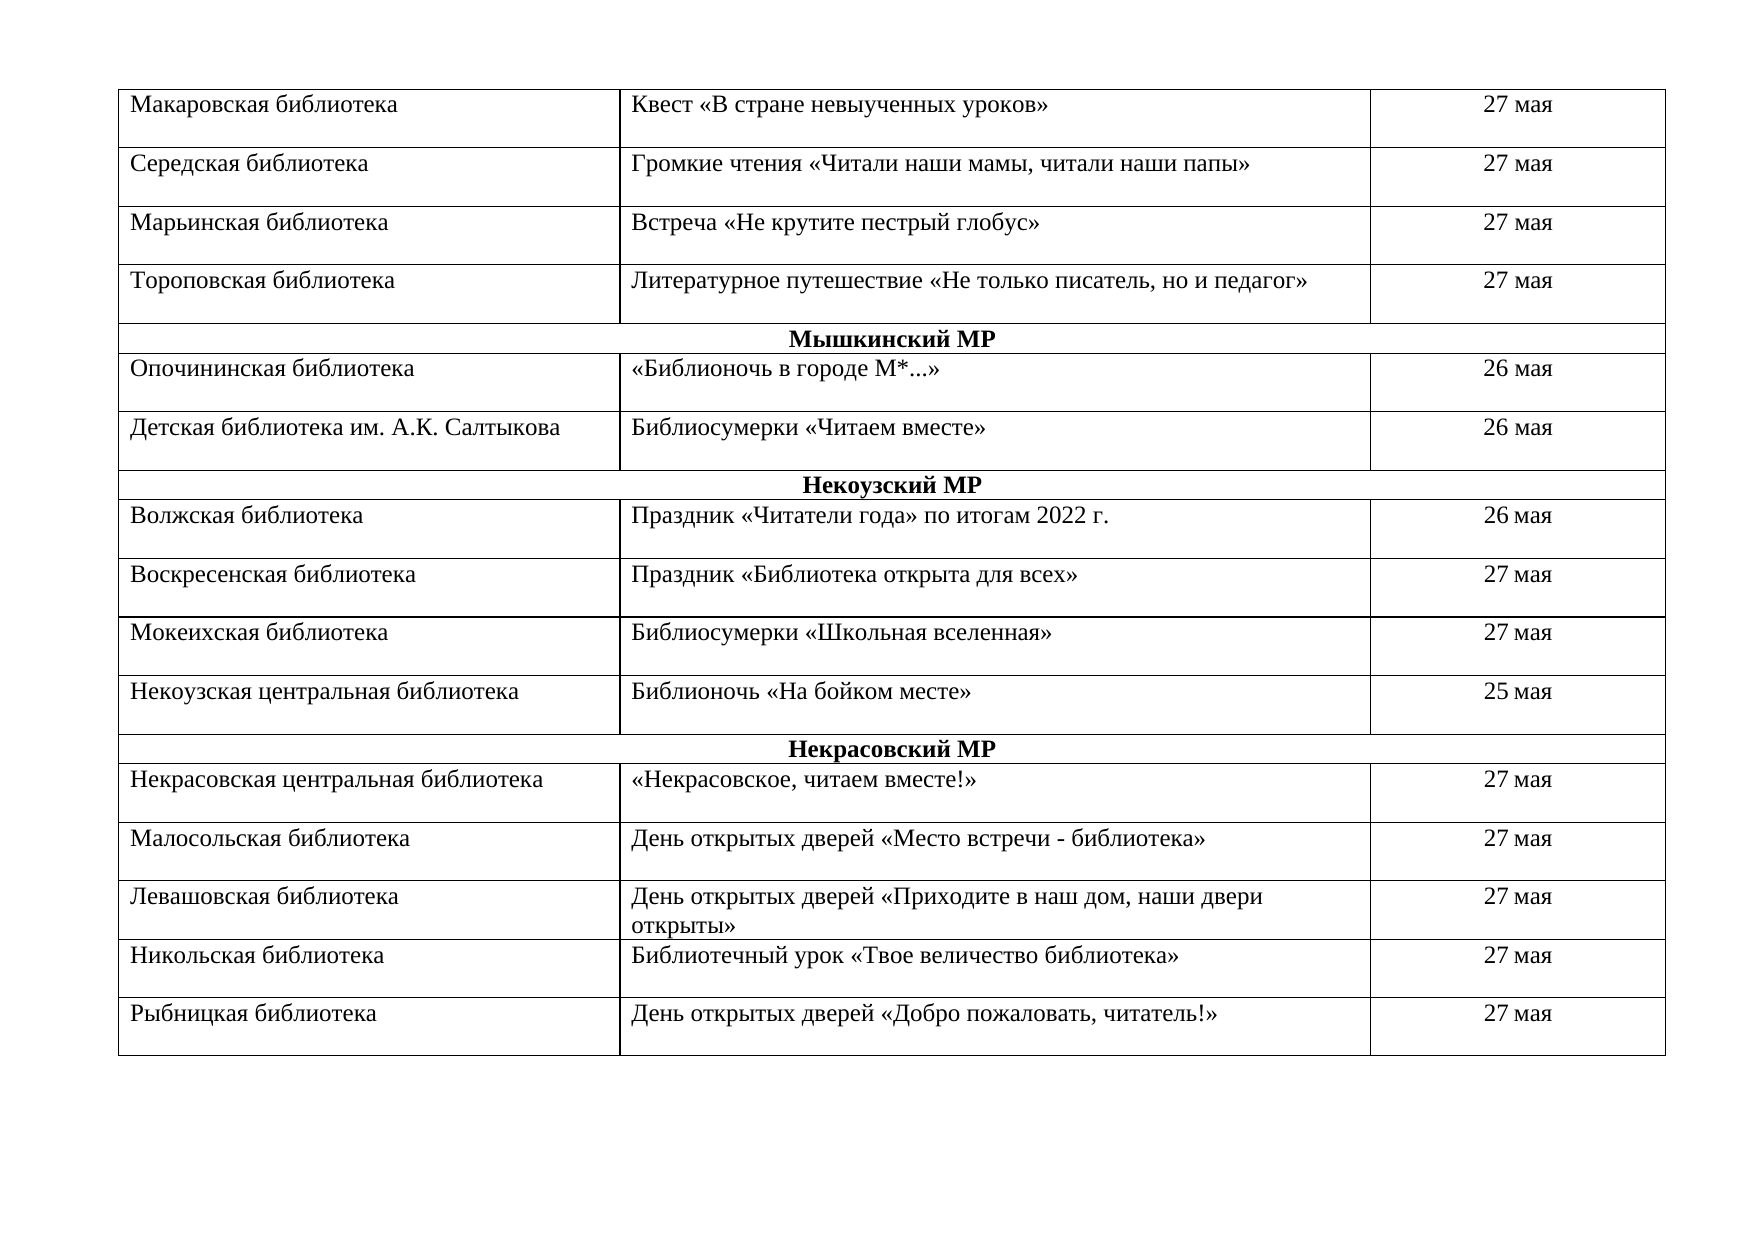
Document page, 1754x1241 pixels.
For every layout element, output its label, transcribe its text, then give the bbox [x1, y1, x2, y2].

table_cell Некоузский МР [119, 471, 1665, 499]
table_cell Литературное путешествие «Не только писатель, но и педагог» [621, 265, 1370, 323]
table_cell Рыбницкая библиотека [119, 998, 619, 1055]
table_cell 27 мая [1371, 90, 1665, 147]
table_cell Некоузская центральная библиотека [119, 676, 619, 733]
table_cell 27 мая [1371, 881, 1665, 939]
table_cell 27 мая [1371, 265, 1665, 323]
table_cell Библиотечный урок «Твое величество библиотека» [621, 940, 1370, 997]
table_cell Громкие чтения «Читали наши мамы, читали наши папы» [621, 148, 1370, 206]
table_cell 25 мая [1371, 676, 1665, 733]
table_cell День открытых дверей «Приходите в наш дом, наши двери открыты» [621, 881, 1370, 939]
table_cell Детская библиотека им. А.К. Салтыкова [119, 412, 619, 469]
table_cell 27 мая [1371, 940, 1665, 997]
table_cell Мышкинский МР [119, 324, 1665, 352]
table_cell 27 мая [1371, 148, 1665, 206]
table_cell Середская библиотека [119, 148, 619, 206]
table_cell Некрасовская центральная библиотека [119, 764, 619, 822]
table_cell 27 мая [1371, 823, 1665, 880]
table_cell Некрасовский МР [119, 735, 1665, 763]
table_cell 27 мая [1371, 207, 1665, 264]
table_cell Воскресенская библиотека [119, 559, 619, 616]
table_cell 27 мая [1371, 618, 1665, 675]
table_cell День открытых дверей «Место встречи - библиотека» [621, 823, 1370, 880]
table_cell 26 мая [1371, 354, 1665, 411]
table_cell Праздник «Читатели года» по итогам 2022 г. [621, 500, 1370, 558]
table_cell 27 мая [1371, 764, 1665, 822]
table_cell 26 мая [1371, 500, 1665, 558]
table_cell Встреча «Не крутите пестрый глобус» [621, 207, 1370, 264]
table_cell Макаровская библиотека [119, 90, 619, 147]
table_cell Никольская библиотека [119, 940, 619, 997]
table_cell «Библионочь в городе М*...» [621, 354, 1370, 411]
table_cell Библиосумерки «Читаем вместе» [621, 412, 1370, 469]
table_cell Библиосумерки «Школьная вселенная» [621, 618, 1370, 675]
table_cell День открытых дверей «Добро пожаловать, читатель!» [621, 998, 1370, 1055]
table_cell Тороповская библиотека [119, 265, 619, 323]
table_cell Библионочь «На бойком месте» [621, 676, 1370, 733]
table_cell Квест «В стране невыученных уроков» [621, 90, 1370, 147]
table_cell Левашовская библиотека [119, 881, 619, 939]
table_cell Мокеихская библиотека [119, 618, 619, 675]
table_cell 26 мая [1371, 412, 1665, 469]
table_cell 27 мая [1371, 998, 1665, 1055]
table_cell Опочининская библиотека [119, 354, 619, 411]
table_cell Марьинская библиотека [119, 207, 619, 264]
table_cell «Некрасовское, читаем вместе!» [621, 764, 1370, 822]
table_cell Праздник «Библиотека открыта для всех» [621, 559, 1370, 616]
table_cell Волжская библиотека [119, 500, 619, 558]
table_cell 27 мая [1371, 559, 1665, 616]
table_cell Малосольская библиотека [119, 823, 619, 880]
